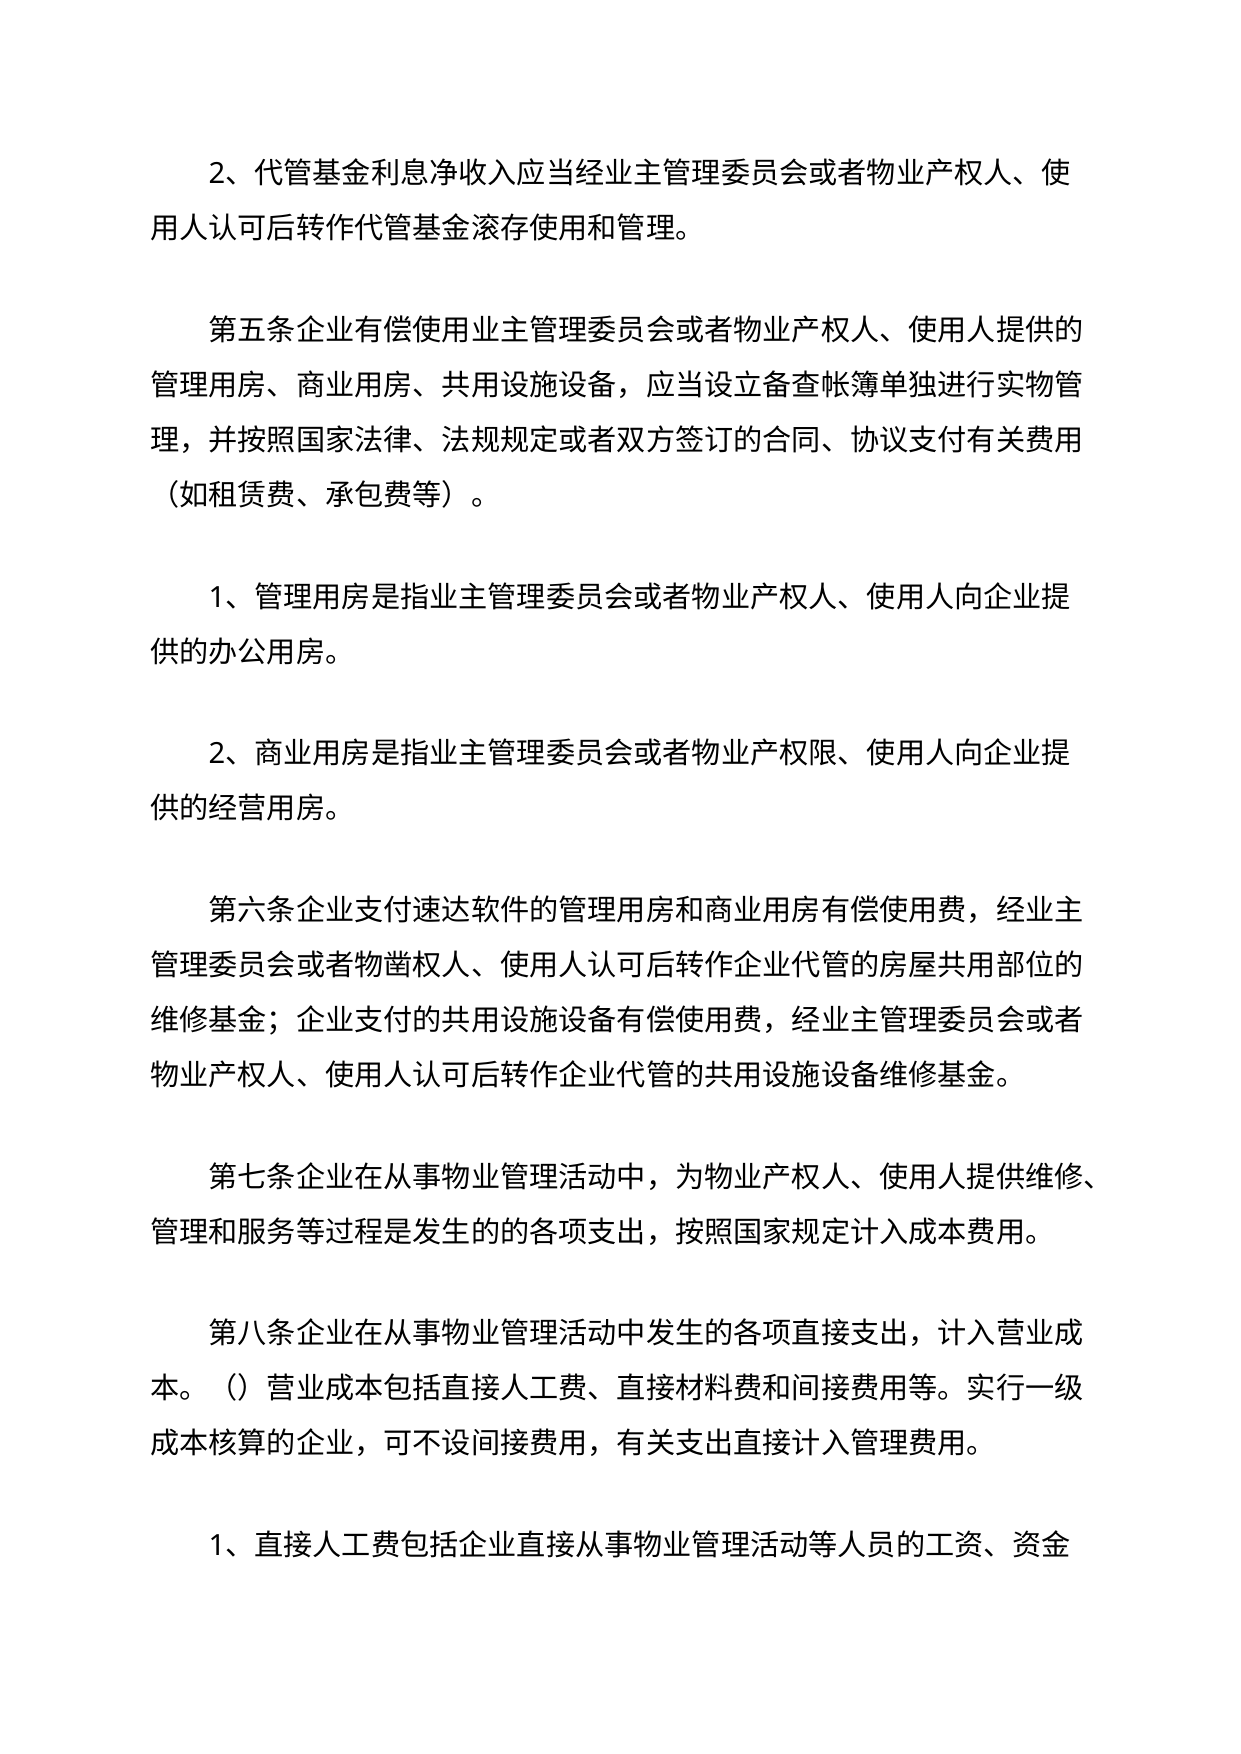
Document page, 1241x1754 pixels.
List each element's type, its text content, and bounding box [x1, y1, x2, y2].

text 第六条企业支付速达软件的管理用房和商业用房有偿使用费，经业主管理委员会或者物凿权人、使用人认可后转作企业代管的房屋共用部位的维修基金；企业支付的共用设施设备有偿使用费，经业主管理委员会或者物业产权人、使用人认可后转作企业代管的共用设施设备维修基金。 [150, 887, 1090, 1094]
text 第八条企业在从事物业管理活动中发生的各项直接支出，计入营业成本。（）营业成本包括直接人工费、直接材料费和间接费用等。实行一级成本核算的企业，可不设间接费用，有关支出直接计入管理费用。 [150, 1310, 1090, 1462]
text 1、管理用房是指业主管理委员会或者物业产权人、使用人向企业提供的办公用房。 [150, 573, 1090, 671]
text 2、商业用房是指业主管理委员会或者物业产权限、使用人向企业提供的经营用房。 [150, 730, 1090, 827]
text 第七条企业在从事物业管理活动中，为物业产权人、使用人提供维修、管理和服务等过程是发生的的各项支出，按照国家规定计入成本费用。 [150, 1153, 1090, 1250]
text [150, 1521, 1090, 1564]
text 第五条企业有偿使用业主管理委员会或者物业产权人、使用人提供的管理用房、商业用房、共用设施设备，应当设立备查帐簿单独进行实物管理，并按照国家法律、法规规定或者双方签订的合同、协议支付有关费用（如租赁费、承包费等）。 [150, 307, 1090, 514]
text 2、代管基金利息净收入应当经业主管理委员会或者物业产权人、使用人认可后转作代管基金滚存使用和管理。 [150, 150, 1090, 247]
